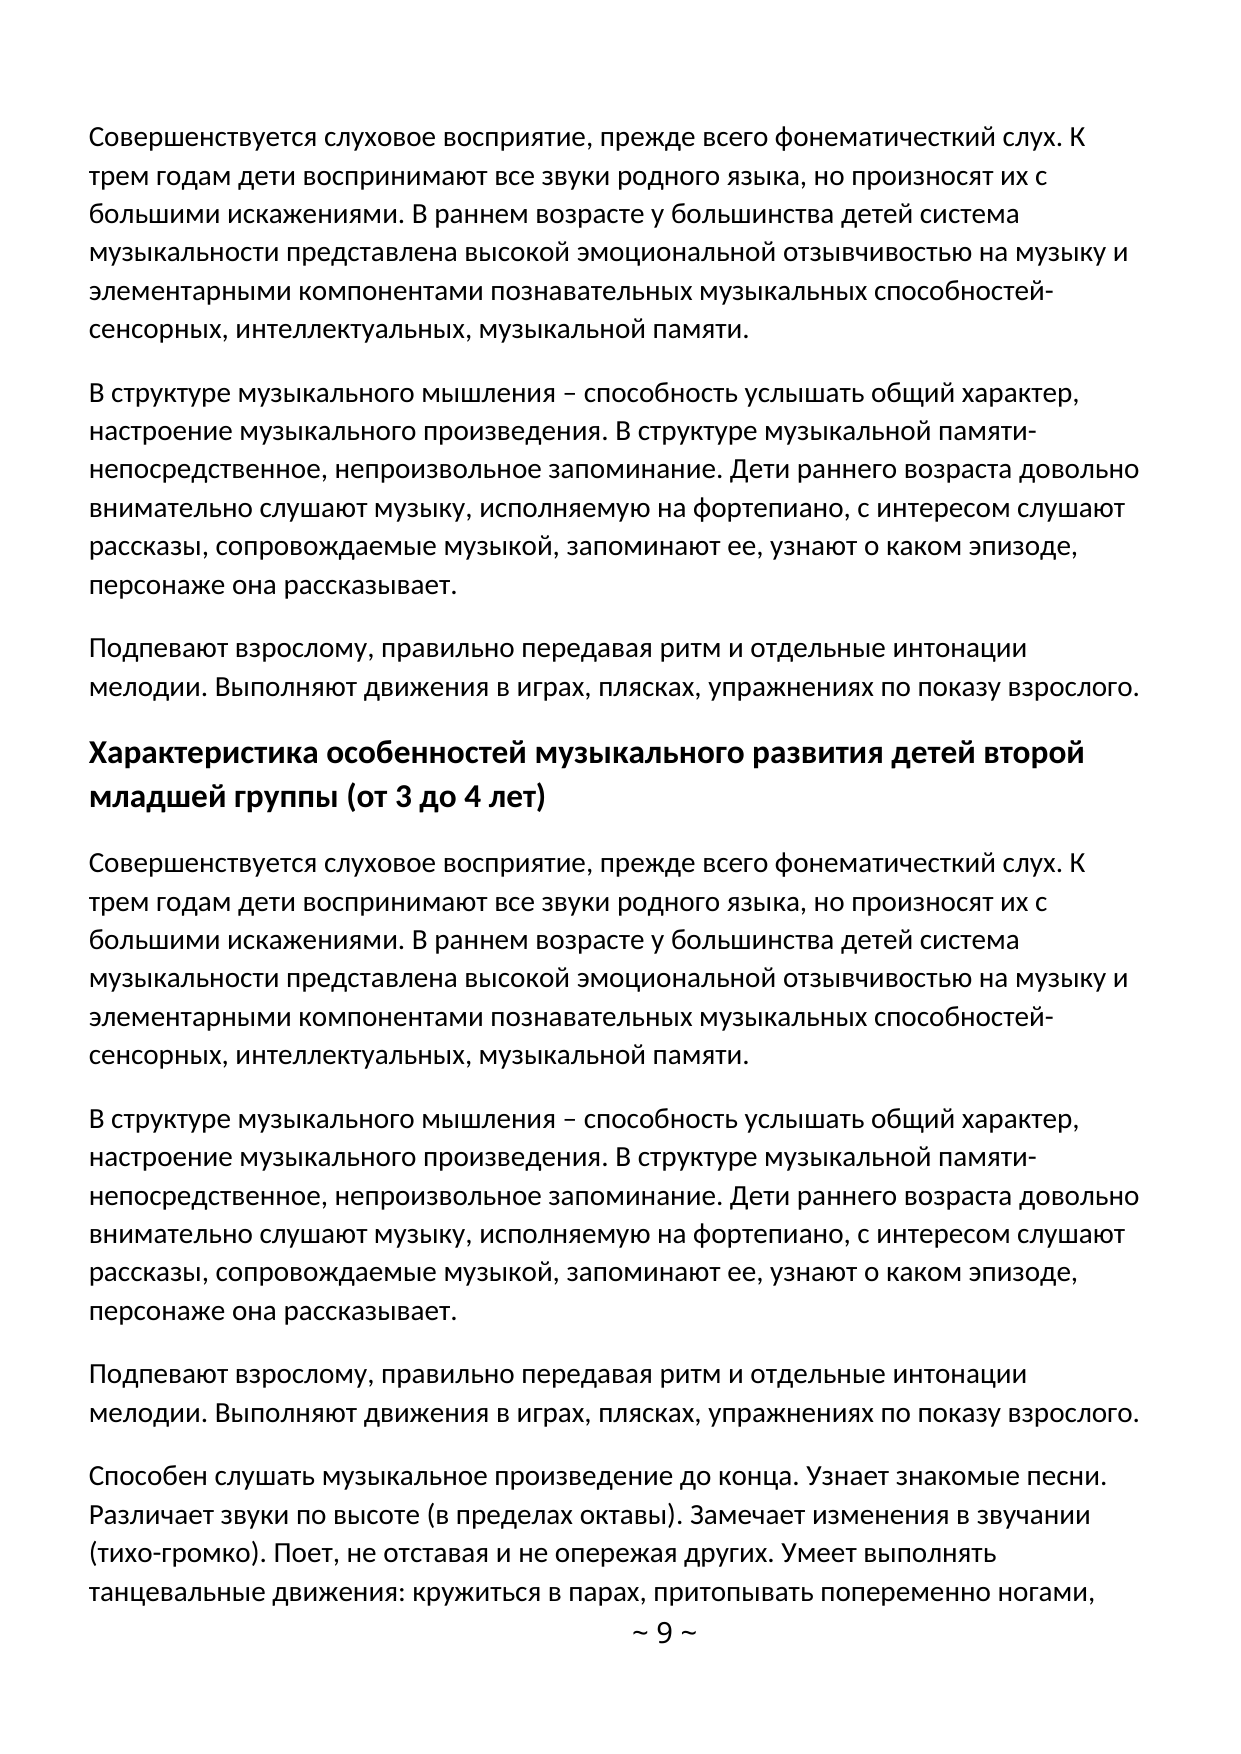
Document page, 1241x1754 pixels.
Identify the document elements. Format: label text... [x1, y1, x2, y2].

text Характеристика особенностей музыкального развития детей второй младшей группы (от 3 до 4 лет) [88, 731, 1152, 816]
text Подпевают взрослому, правильно передавая ритм и отдельные интонации мелодии. Выполняют движения в играх, плясках, упражнениях по показу взрослого. [88, 629, 1152, 703]
text В структуре музыкального мышления – способность услышать общий характер, настроение музыкального произведения. В структуре музыкальной памяти- непосредственное, непроизвольное запоминание. Дети раннего возраста довольно внимательно слушают музыку, исполняемую на фортепиано, с интересом слушают рассказы, сопровождаемые музыкой, запоминают ее, узнают о каком эпизоде, персонаже она рассказывает. [88, 374, 1152, 602]
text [88, 1457, 1152, 1608]
text Подпевают взрослому, правильно передавая ритм и отдельные интонации мелодии. Выполняют движения в играх, плясках, упражнениях по показу взрослого. [88, 1355, 1152, 1429]
text Совершенствуется слуховое восприятие, прежде всего фонематичесткий слух. К трем годам дети воспринимают все звуки родного языка, но произносят их с большими искажениями. В раннем возрасте у большинства детей система музыкальности представлена высокой эмоциональной отзывчивостью на музыку и элементарными компонентами познавательных музыкальных способностей- сенсорных, интеллектуальных, музыкальной памяти. [88, 844, 1152, 1072]
text В структуре музыкального мышления – способность услышать общий характер, настроение музыкального произведения. В структуре музыкальной памяти- непосредственное, непроизвольное запоминание. Дети раннего возраста довольно внимательно слушают музыку, исполняемую на фортепиано, с интересом слушают рассказы, сопровождаемые музыкой, запоминают ее, узнают о каком эпизоде, персонаже она рассказывает. [88, 1100, 1152, 1328]
text Совершенствуется слуховое восприятие, прежде всего фонематичесткий слух. К трем годам дети воспринимают все звуки родного языка, но произносят их с большими искажениями. В раннем возрасте у большинства детей система музыкальности представлена высокой эмоциональной отзывчивостью на музыку и элементарными компонентами познавательных музыкальных способностей- сенсорных, интеллектуальных, музыкальной памяти. [88, 118, 1152, 346]
